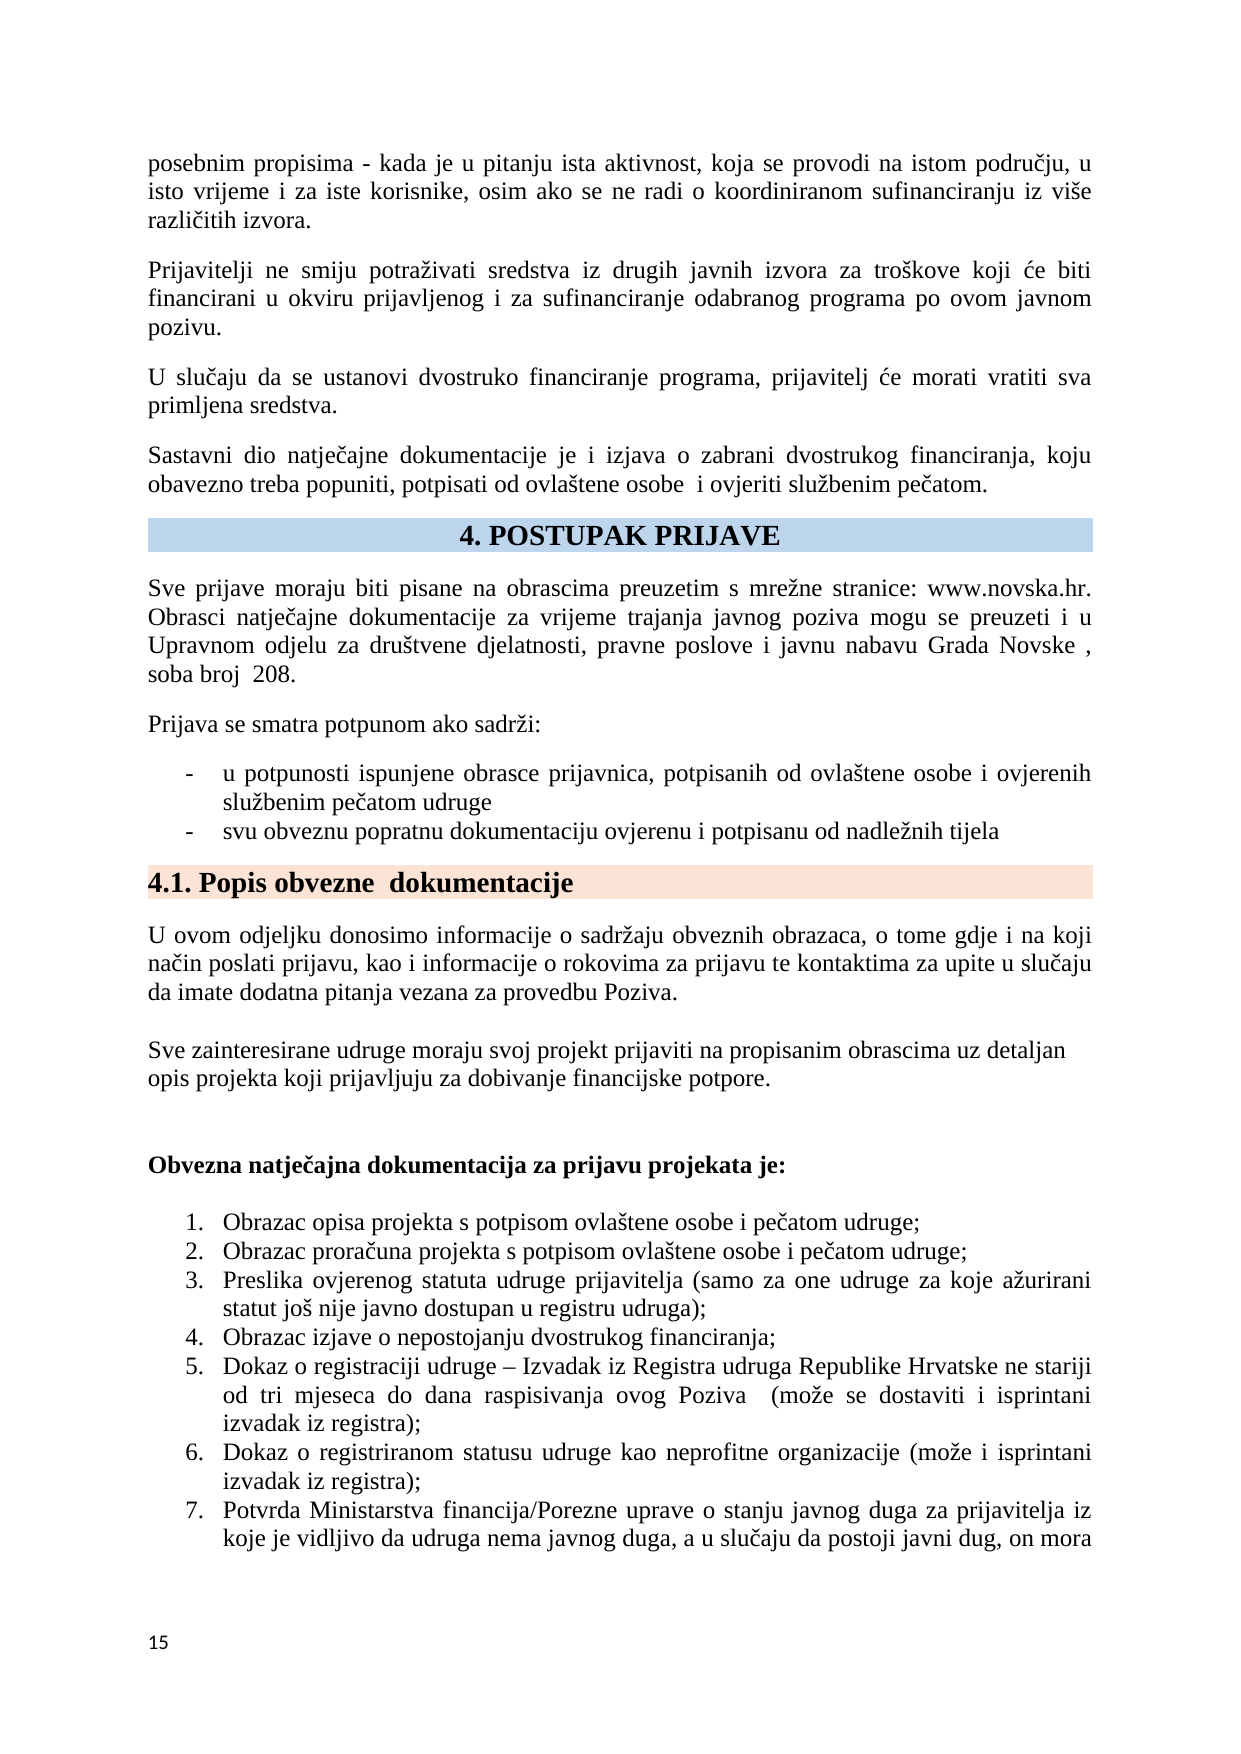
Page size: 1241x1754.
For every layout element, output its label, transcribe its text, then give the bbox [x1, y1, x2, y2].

list Preslika ovjerenog statuta udruge prijavitelja (samo za one udruge za koje ažurirani statut još nije javno dostupan u registru udruga); [185, 1265, 1093, 1322]
text Sve zainteresirane udruge moraju svoj projekt prijaviti na propisanim obrascima uz detaljan opis projekta koji prijavljuju za dobivanje financijske potpore. [148, 1035, 1093, 1092]
text Obvezna natječajna dokumentacija za prijavu projekata je: [148, 1150, 1093, 1178]
list Obrazac opisa projekta s potpisom ovlaštene osobe i pečatom udruge; [185, 1207, 1093, 1236]
text 4. POSTUPAK PRIJAVE [148, 518, 1093, 552]
text Sve prijave moraju biti pisane na obrascima preuzetim s mrežne stranice: www.novska.hr. Obrasci natječajne dokumentacije za vrijeme trajanja javnog poziva mogu se preuzeti i u Upravnom odjelu za društvene djelatnosti, pravne poslove i javnu nabavu Grada Novske , soba broj 208. [148, 573, 1093, 688]
text U ovom odjeljku donosimo informacije o sadržaju obveznih obrazaca, o tome gdje i na koji način poslati prijavu, kao i informacije o rokovima za prijavu te kontaktima za upite u slučaju da imate dodatna pitanja vezana za provedbu Poziva. [148, 920, 1093, 1006]
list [185, 1495, 1093, 1552]
text U slučaju da se ustanovi dvostruko financiranje programa, prijavitelj će morati vratiti sva primljena sredstva. [148, 362, 1093, 419]
list Dokaz o registraciji udruge – Izvadak iz Registra udruga Republike Hrvatske ne stariji od tri mjeseca do dana raspisivanja ovog Poziva (može se dostaviti i isprintani izvadak iz registra); [185, 1351, 1093, 1437]
list Dokaz o registriranom statusu udruge kao neprofitne organizacije (može i isprintani izvadak iz registra); [185, 1437, 1093, 1495]
text Sastavni dio natječajne dokumentacije je i izjava o zabrani dvostrukog financiranja, koju obavezno treba popuniti, potpisati od ovlaštene osobe i ovjeriti službenim pečatom. [148, 440, 1093, 498]
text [148, 148, 1093, 234]
text 4.1. Popis obvezne dokumentacije [148, 865, 1093, 899]
list Obrazac izjave o nepostojanju dvostrukog financiranja; [185, 1322, 1093, 1351]
text Prijavitelji ne smiju potraživati sredstva iz drugih javnih izvora za troškove koji će biti financirani u okviru prijavljenog i za sufinanciranje odabranog programa po ovom javnom pozivu. [148, 255, 1093, 341]
text Prijava se smatra potpunom ako sadrži: [148, 709, 1093, 737]
list svu obveznu popratnu dokumentaciju ovjerenu i potpisanu od nadležnih tijela [185, 816, 1093, 844]
list Obrazac proračuna projekta s potpisom ovlaštene osobe i pečatom udruge; [185, 1236, 1093, 1265]
list u potpunosti ispunjene obrasce prijavnica, potpisanih od ovlaštene osobe i ovjerenih službenim pečatom udruge [185, 758, 1093, 816]
